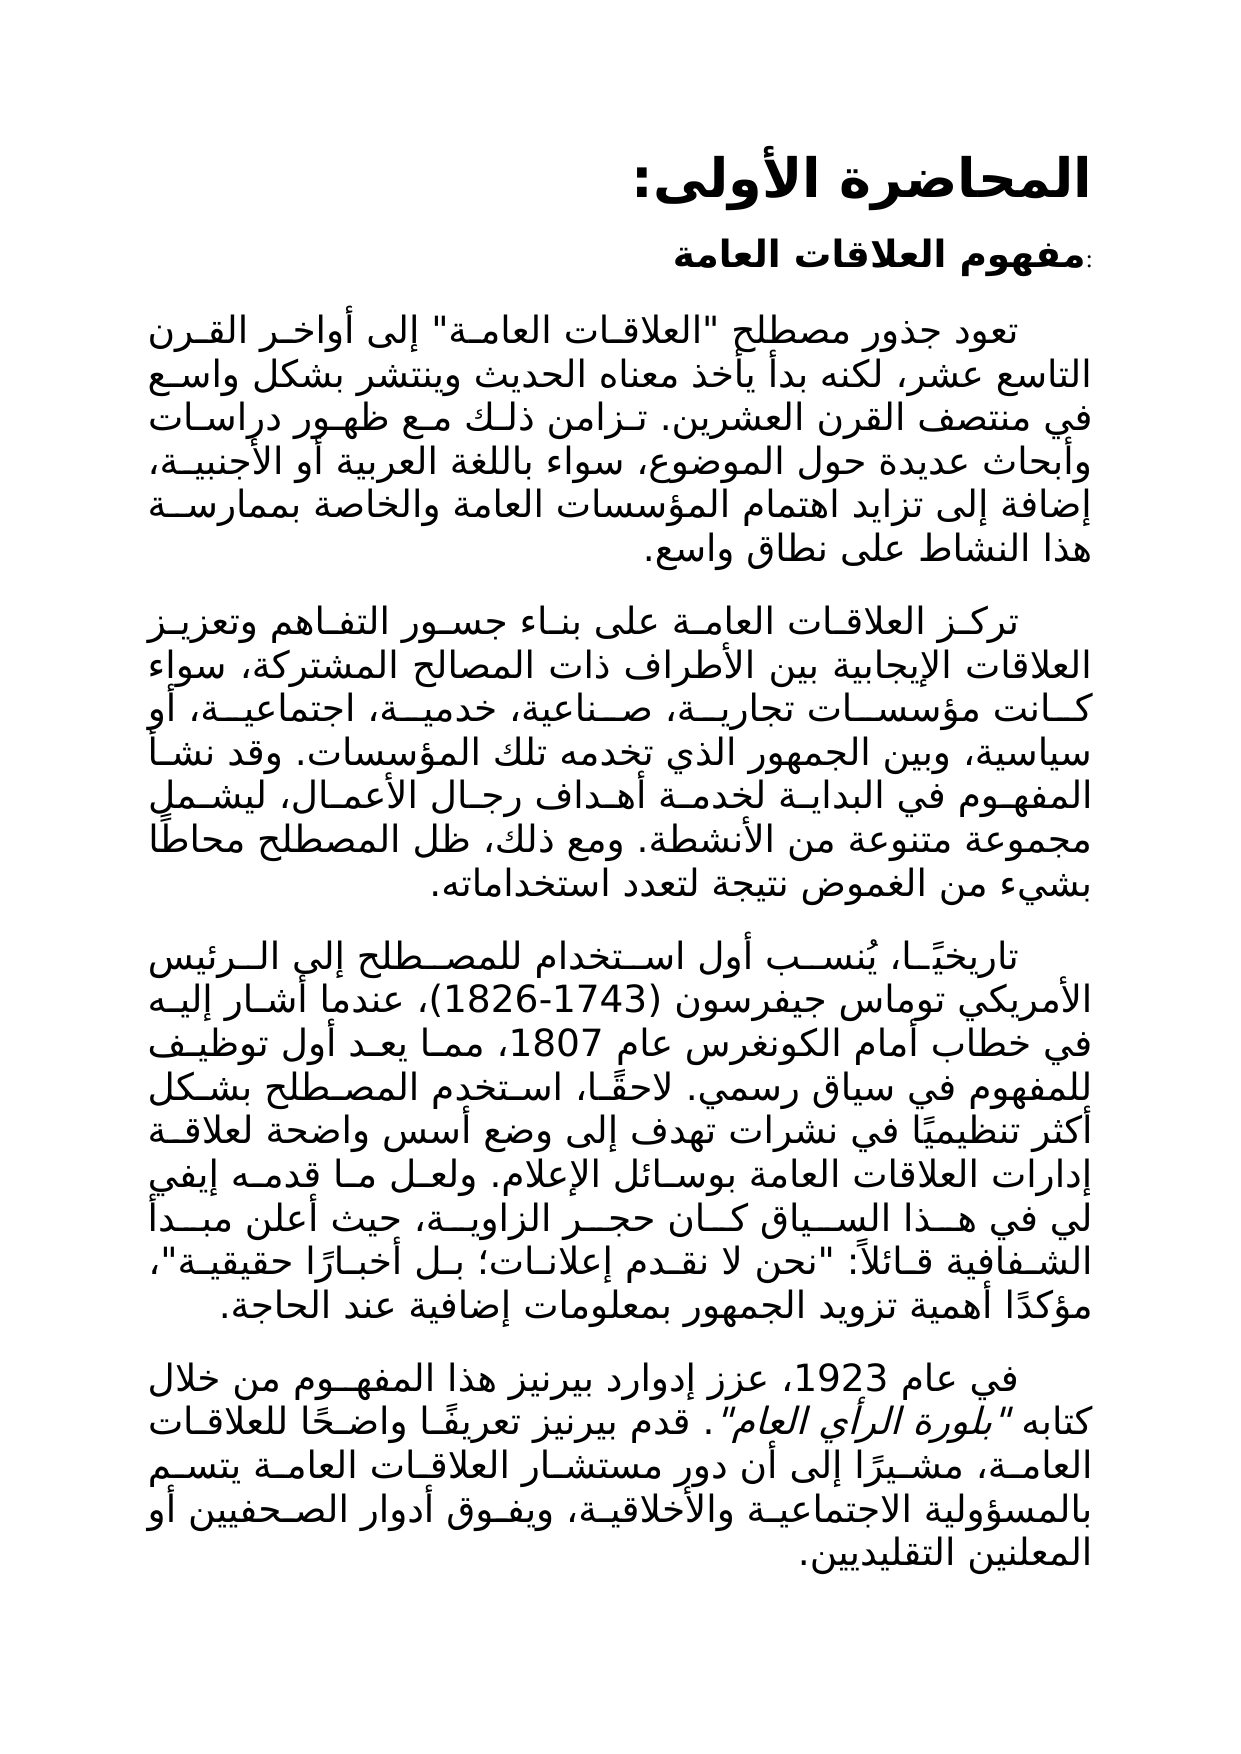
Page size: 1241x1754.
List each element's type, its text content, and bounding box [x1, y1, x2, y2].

text تاريخيًا، يُنسب أول استخدام للمصطلح إلى الرئيس الأمريكي توماس جيفرسون (1743-1826)، عندما أشار إليه في خطاب أمام الكونغرس عام 1807، مما يعد أول توظيف للمفهوم في سياق رسمي. لاحقًا، استخدم المصطلح بشكل أكثر تنظيميًا في نشرات تهدف إلى وضع أسس واضحة لعلاقة إدارات العلاقات العامة بوسائل الإعلام. ولعل ما قدمه إيفي لي في هذا السياق كان حجر الزاوية، حيث أعلن مبدأ الشفافية قائلاً: "نحن لا نقدم إعلانات؛ بل أخبارًا حقيقية"، مؤكدًا أهمية تزويد الجمهور بمعلومات إضافية عند الحاجة. [148, 934, 1093, 1327]
text في عام 1923، عزز إدوارد بيرنيز هذا المفهوم من خلال كتابه "بلورة الرأي العام". قدم بيرنيز تعريفًا واضحًا للعلاقات العامة، مشيرًا إلى أن دور مستشار العلاقات العامة يتسم بالمسؤولية الاجتماعية والأخلاقية، ويفوق أدوار الصحفيين أو المعلنين التقليديين. [148, 1356, 1093, 1574]
text المحاضرة الأولى: [148, 148, 1093, 211]
text :مفهوم العلاقات العامة [148, 232, 1093, 276]
text تركز العلاقات العامة على بناء جسور التفاهم وتعزيز العلاقات الإيجابية بين الأطراف ذات المصالح المشتركة، سواء كانت مؤسسات تجارية، صناعية، خدمية، اجتماعية، أو سياسية، وبين الجمهور الذي تخدمه تلك المؤسسات. وقد نشأ المفهوم في البداية لخدمة أهداف رجال الأعمال، ليشمل مجموعة متنوعة من الأنشطة. ومع ذلك، ظل المصطلح محاطًا بشيء من الغموض نتيجة لتعدد استخداماته. [148, 599, 1093, 905]
text تعود جذور مصطلح "العلاقات العامة" إلى أواخر القرن التاسع عشر، لكنه بدأ يأخذ معناه الحديث وينتشر بشكل واسع في منتصف القرن العشرين. تزامن ذلك مع ظهور دراسات وأبحاث عديدة حول الموضوع، سواء باللغة العربية أو الأجنبية، إضافة إلى تزايد اهتمام المؤسسات العامة والخاصة بممارسة هذا النشاط على نطاق واسع. [148, 308, 1093, 570]
